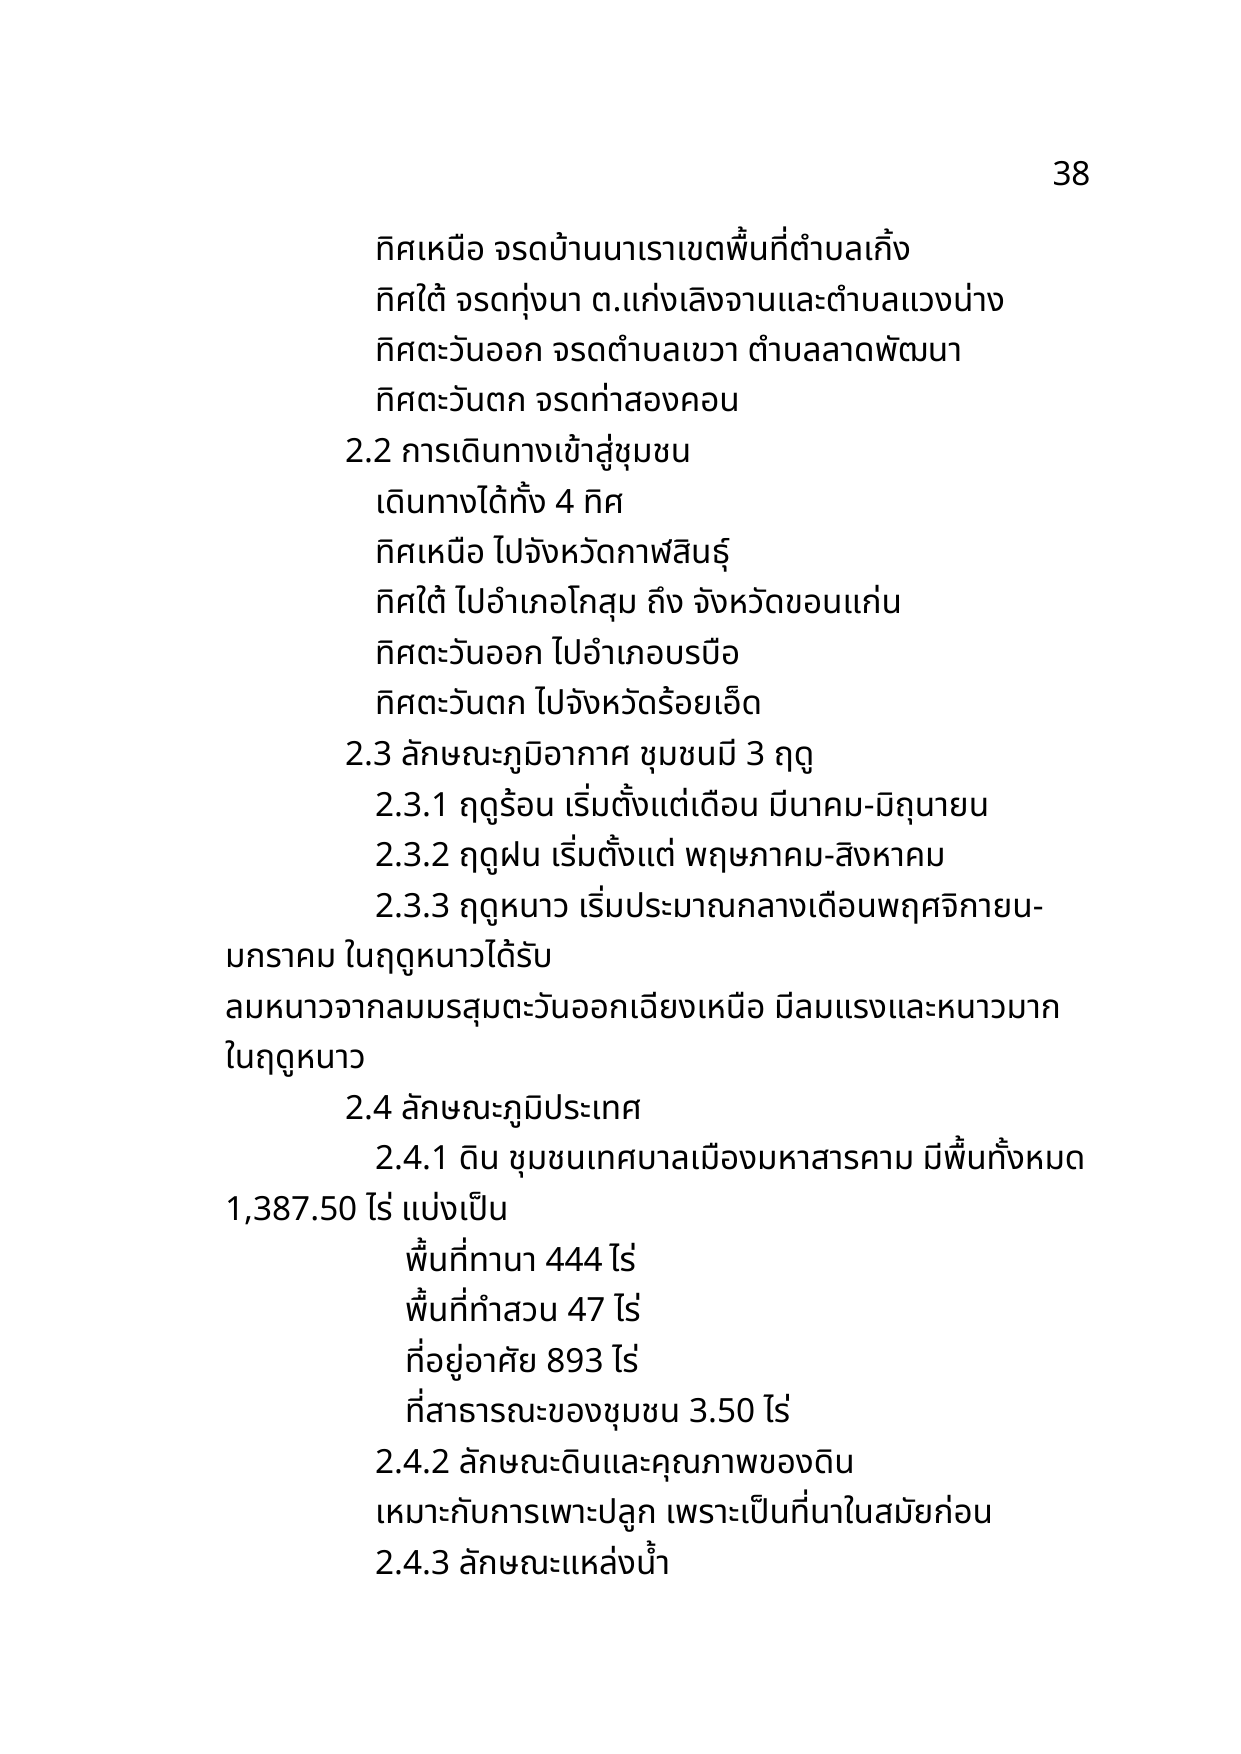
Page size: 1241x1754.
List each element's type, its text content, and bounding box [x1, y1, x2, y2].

text 2.4 ลักษณะภูมิประเทศ [225, 1083, 1090, 1134]
text ทิศตะวันออก ไปอำเภอบรบือ [225, 629, 1090, 679]
text พื้นที่ทานา 444ไร่ [314, 1235, 1090, 1286]
text เหมาะกับการเพาะปลูก เพราะเป็นที่นาในสมัยก่อน [225, 1488, 1090, 1539]
text ลมหนาวจากลมมรสุมตะวันออกเฉียงเหนือ มีลมแรงและหนาวมากในฤดูหนาว [225, 983, 1090, 1083]
text ทิศตะวันตก จรดท่าสองคอน [225, 376, 1090, 427]
text ที่สาธารณะของชุมชน 3.50 ไร่ [225, 1387, 1090, 1438]
text ทิศเหนือ จรดบ้านนาเราเขตพื้นที่ตำบลเกิ้ง [225, 225, 1090, 275]
text ทิศตะวันตก ไปจังหวัดร้อยเอ็ด [225, 679, 1090, 730]
text 2.3 ลักษณะภูมิอากาศ ชุมชนมี 3 ฤดู [225, 730, 1090, 780]
text 2.2 การเดินทางเข้าสู่ชุมชน [225, 427, 1090, 477]
text 2.3.2 ฤดูฝน เริ่มตั้งแต่ พฤษภาคม-สิงหาคม [225, 831, 1090, 882]
text ทิศใต้ จรดทุ่งนา ต.แก่งเลิงจานและตำบลแวงน่าง [225, 275, 1090, 326]
text ทิศตะวันออก จรดตำบลเขวา ตำบลลาดพัฒนา [225, 326, 1090, 376]
text 2.4.2 ลักษณะดินและคุณภาพของดิน [225, 1438, 1090, 1488]
text 2.3.3 ฤดูหนาว เริ่มประมาณกลางเดือนพฤศจิกายน-มกราคม ในฤดูหนาวได้รับ [225, 882, 1090, 983]
text ที่อยู่อาศัย 893 ไร่ [225, 1337, 1090, 1387]
text พื้นที่ทำสวน 47 ไร่ [225, 1286, 1090, 1337]
text เดินทางได้ทั้ง 4 ทิศ [225, 477, 1090, 528]
text 2.4.1 ดิน ชุมชนเทศบาลเมืองมหาสารคาม มีพื้นทั้งหมด 1,387.50 ไร่ แบ่งเป็น [225, 1134, 1090, 1235]
text ทิศเหนือ ไปจังหวัดกาฬสินธุ์ [225, 528, 1090, 578]
text ทิศใต้ ไปอำเภอโกสุม ถึง จังหวัดขอนแก่น [225, 578, 1090, 629]
text 2.4.3 ลักษณะแหล่งน้ำ [225, 1539, 1090, 1589]
text 2.3.1 ฤดูร้อน เริ่มตั้งแต่เดือน มีนาคม-มิถุนายน [225, 780, 1090, 831]
